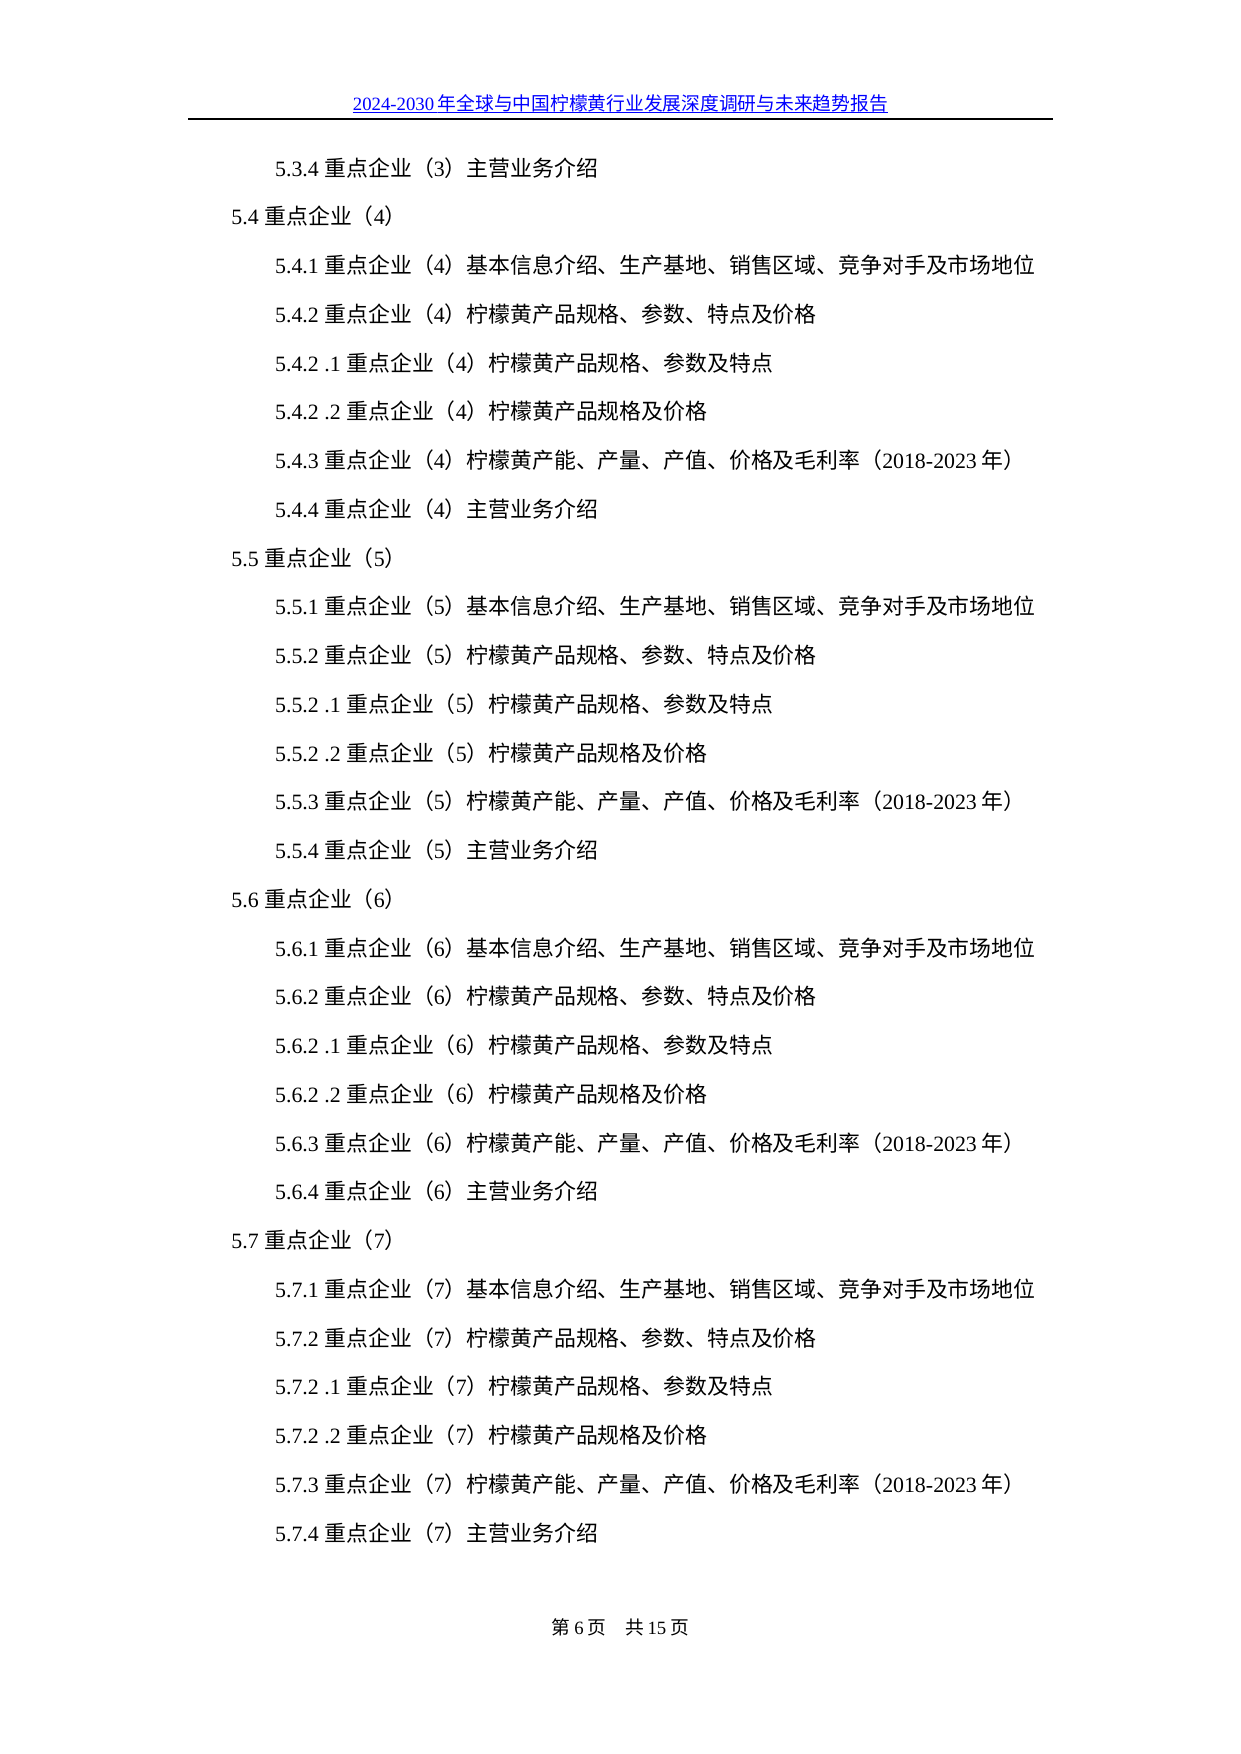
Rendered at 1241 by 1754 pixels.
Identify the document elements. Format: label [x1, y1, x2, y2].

text [187, 150, 1053, 1548]
